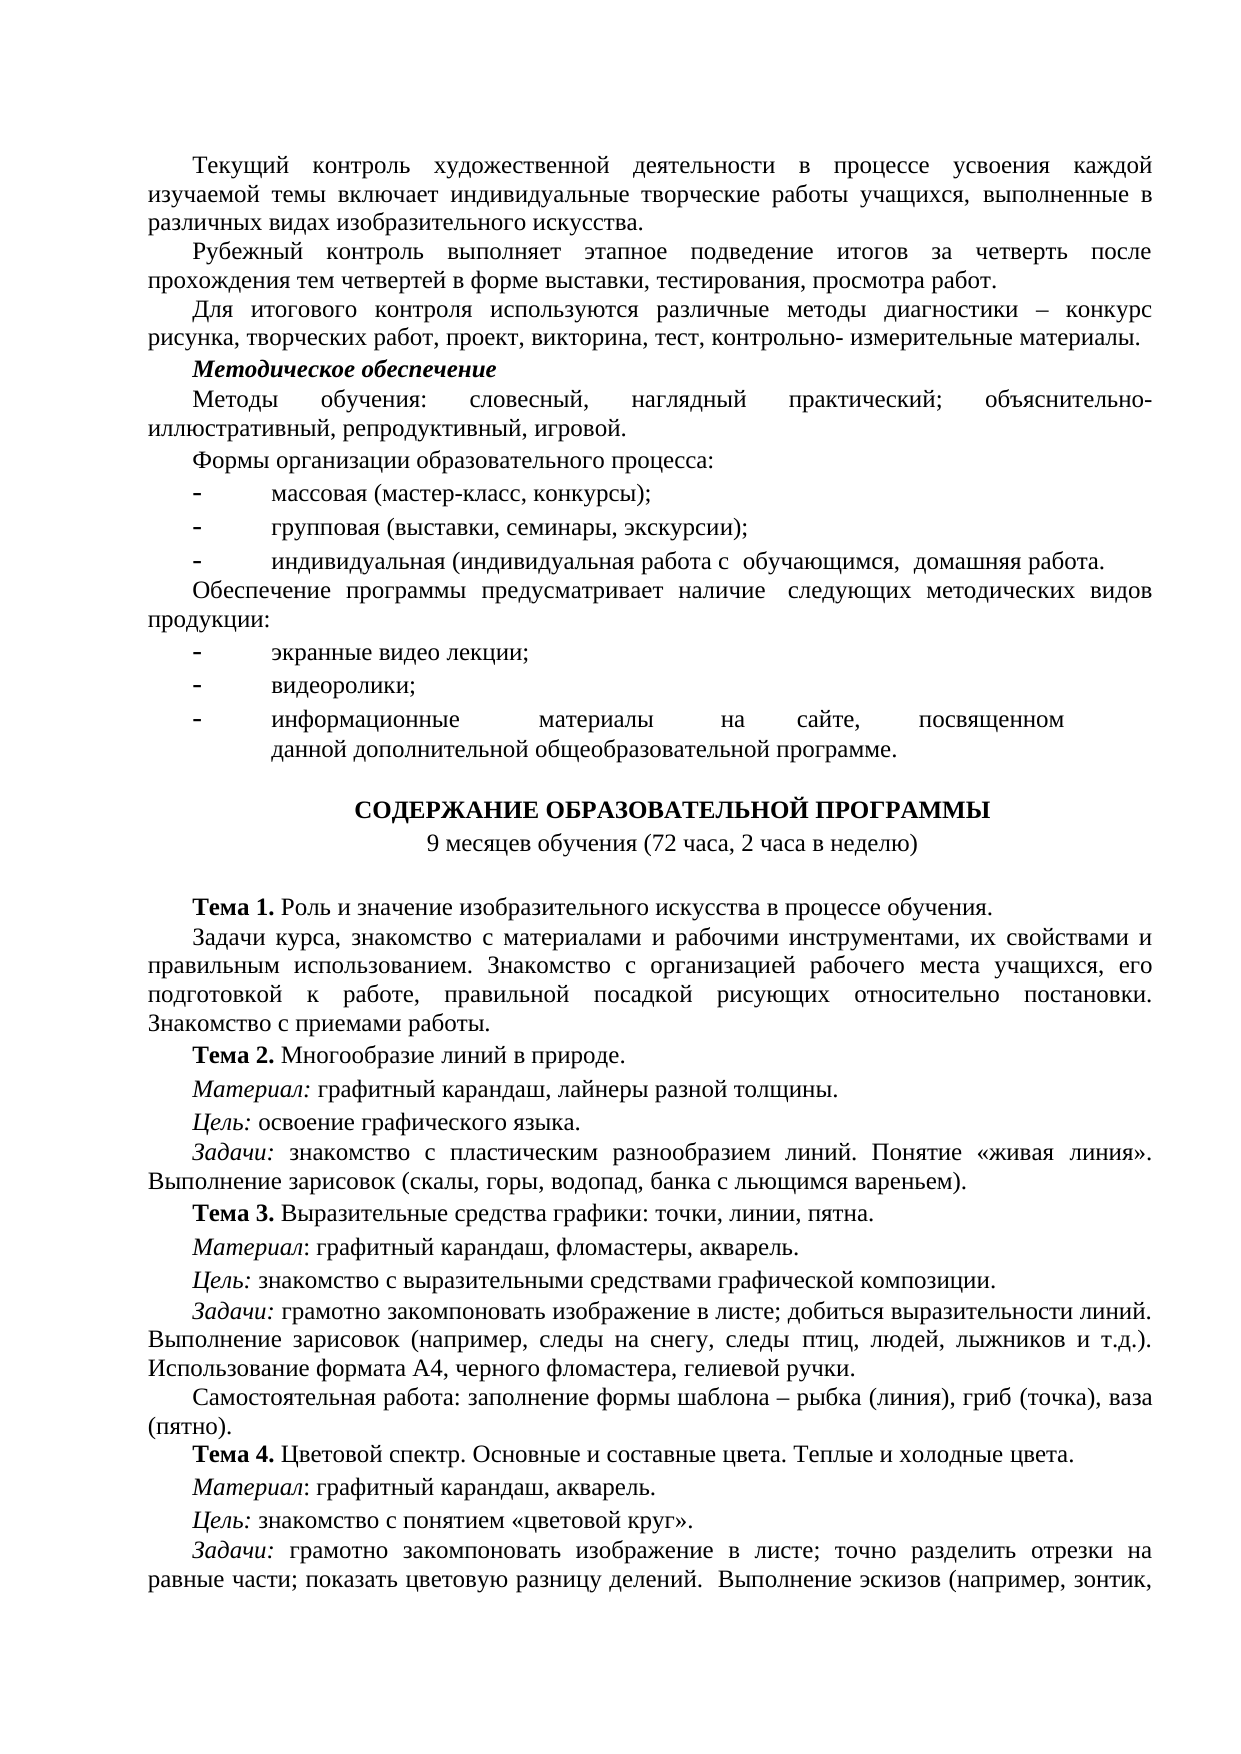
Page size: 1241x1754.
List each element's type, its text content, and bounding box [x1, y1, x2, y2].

text Цель: знакомство с выразительными средствами графической композиции. [148, 1262, 1152, 1296]
text Материал: графитный карандаш, фломастеры, акварель. [148, 1229, 1152, 1262]
text Рубежный контроль выполняет этапное подведение итогов за четверть после прохождения тем четвертей в форме выставки, тестирования, просмотра работ. [148, 236, 1152, 294]
list групповая (выставки, семинары, экскурсии); [148, 508, 1152, 542]
list экранные видео лекции; [148, 633, 1152, 667]
text Задачи: знакомство с пластическим разнообразием линий. Понятие «живая линия». Выполнение зарисовок (скалы, горы, водопад, банка с льющимся вареньем). [148, 1137, 1152, 1195]
text Текущий контроль художественной деятельности в процессе усвоения каждой изучаемой темы включает индивидуальные творческие работы учащихся, выполненные в различных видах изобразительного искусства. [148, 150, 1152, 236]
text Материал: графитный карандаш, акварель. [148, 1468, 1152, 1502]
text Задачи: грамотно закомпоновать изображение в листе; добиться выразительности линий. Выполнение зарисовок (например, следы на снегу, следы птиц, людей, лыжников и т.д.). Использование формата А4, черного фломастера, гелиевой ручки. [148, 1296, 1152, 1382]
text Цель: освоение графического языка. [148, 1104, 1152, 1137]
text Задачи курса, знакомство с материалами и рабочими инструментами, их свойствами и правильным использованием. Знакомство с организацией рабочего места учащихся, его подготовкой к работе, правильной посадкой рисующих относительно постановки. Знакомство с приемами работы. [148, 922, 1152, 1037]
text 9 месяцев обучения (72 часа, 2 часа в неделю) [148, 825, 1152, 858]
text Тема 4. Цветовой спектр. Основные и составные цвета. Теплые и холодные цвета. [148, 1439, 1152, 1468]
text Для итогового контроля используются различные методы диагностики – конкурс рисунка, творческих работ, проект, викторина, тест, контрольно- измерительные материалы. [148, 294, 1152, 351]
list индивидуальная (индивидуальная работа с обучающимся, домашняя работа. [148, 542, 1152, 576]
list видеоролики; [148, 667, 1152, 700]
text Тема 2. Многообразие линий в природе. [148, 1037, 1152, 1070]
text Самостоятельная работа: заполнение формы шаблона – рыбка (линия), гриб (точка), ваза (пятно). [148, 1382, 1152, 1439]
text Формы организации образовательного процесса: [148, 442, 1152, 475]
text Тема 3. Выразительные средства графики: точки, линии, пятна. [148, 1195, 1152, 1229]
subtitle СОДЕРЖАНИЕ ОБРАЗОВАТЕЛЬНОЙ ПРОГРАММЫ [148, 792, 1152, 825]
list массовая (мастер-класс, конкурсы); [148, 475, 1152, 508]
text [148, 1535, 1152, 1593]
list информационные материалы на сайте, посвященном данной дополнительной общеобразовательной программе. [148, 700, 1152, 762]
text Тема 1. Роль и значение изобразительного искусства в процессе обучения. [148, 888, 1152, 922]
text Цель: знакомство с понятием «цветовой круг». [148, 1502, 1152, 1535]
text Материал: графитный карандаш, лайнеры разной толщины. [148, 1070, 1152, 1104]
subtitle Методическое обеспечение [148, 351, 1152, 384]
text Обеспечение программы предусматривает наличие следующих методических видов продукции: [148, 576, 1152, 633]
text Методы обучения: словесный, наглядный практический; объяснительно- иллюстративный, репродуктивный, игровой. [148, 384, 1152, 442]
